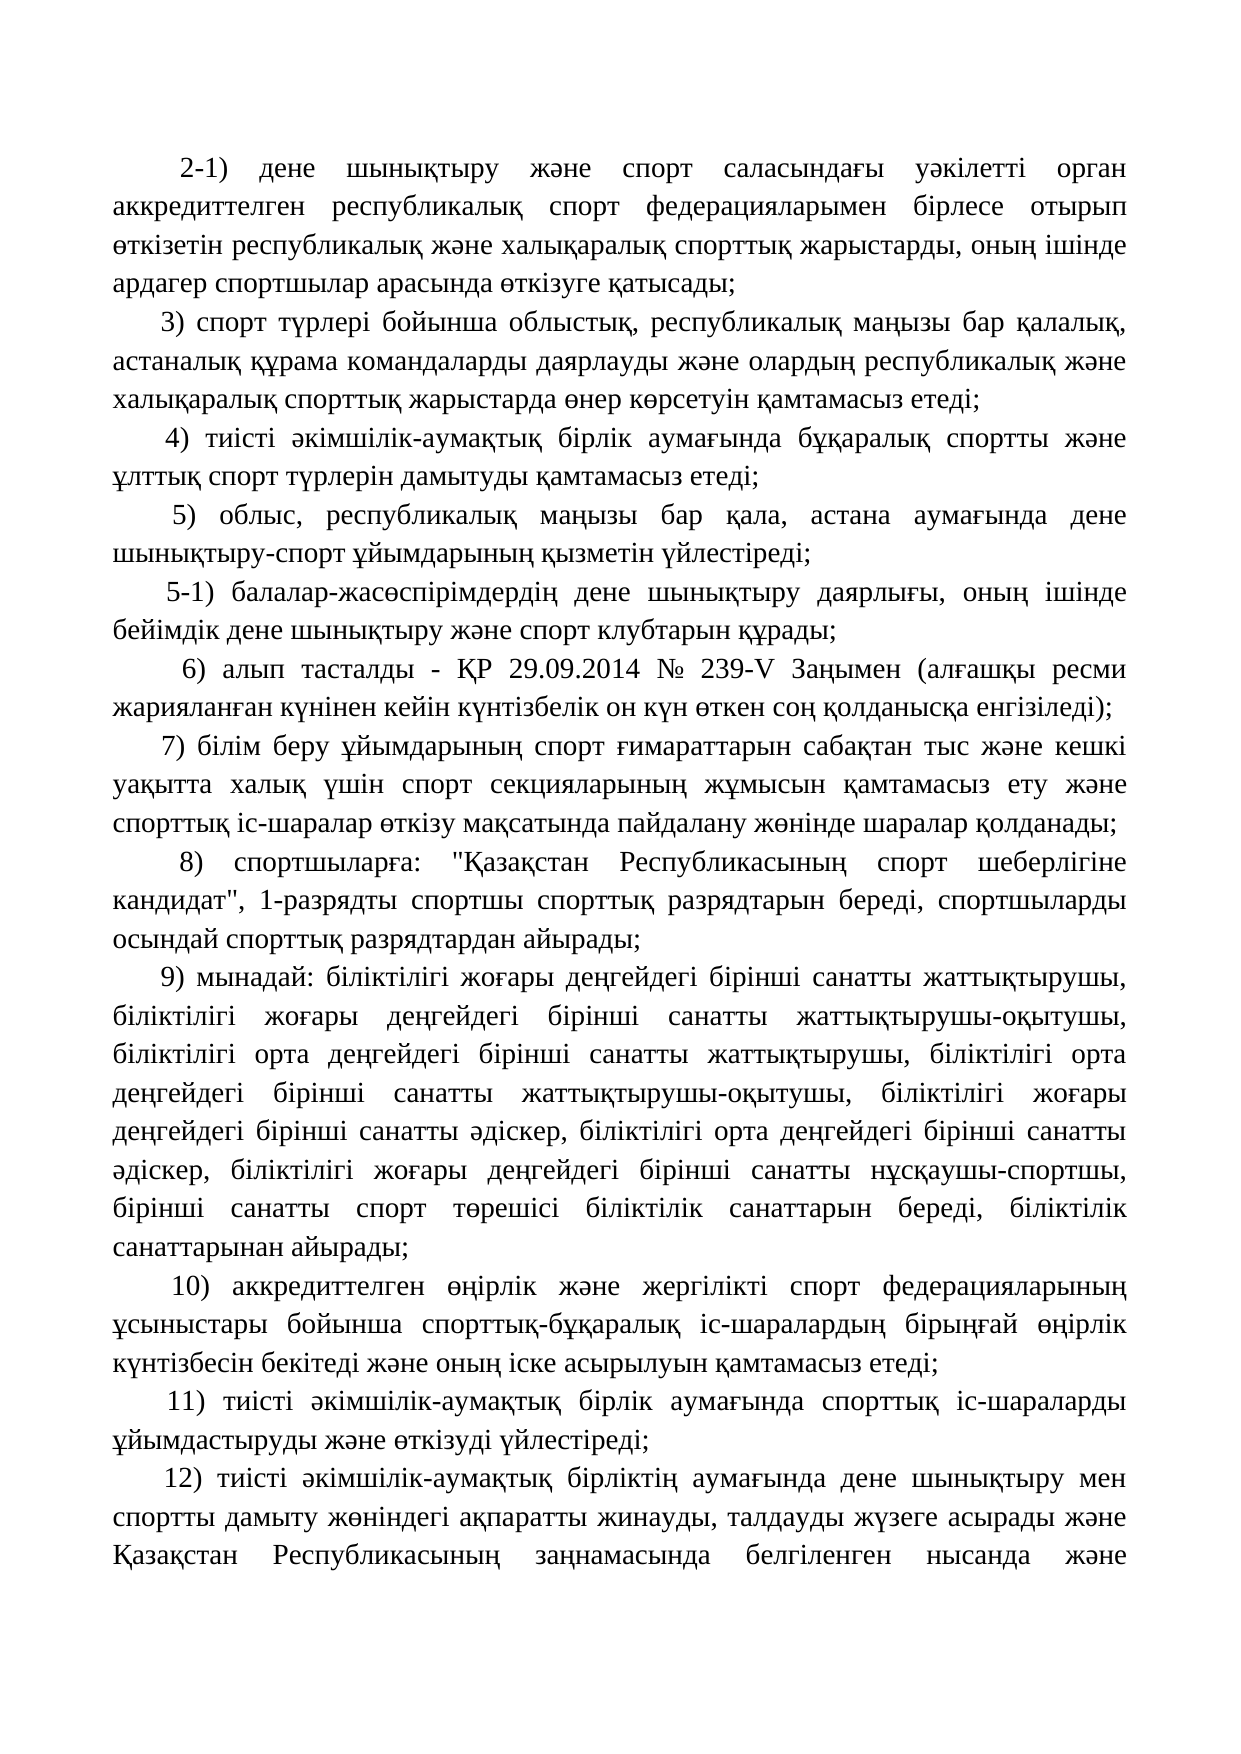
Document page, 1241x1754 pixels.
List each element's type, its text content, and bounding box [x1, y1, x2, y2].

text 2-1) дене шынықтыру және спорт саласындағы уәкілетті орган аккредиттелген республикалық спорт федерацияларымен бірлесе отырып өткізетін республикалық және халықаралық спорттық жарыстарды, оның ішінде ардагер спортшылар арасында өткізуге қатысады; [112, 150, 1128, 299]
text 5) облыс, республикалық маңызы бар қала, астана аумағында дене шынықтыру-спорт ұйымдарының қызметiн үйлестiредi; [112, 497, 1128, 569]
text 10) аккредиттелген өңірлік және жергілікті спорт федерацияларының ұсыныстары бойынша спорттық-бұқаралық iс-шаралардың бірыңғай өңірлік күнтiзбесін бекiтедi және оның iске асырылуын қамтамасыз етеді; [112, 1268, 1128, 1378]
text 5-1) балалар-жасөспірімдердің дене шынықтыру даярлығы, оның ішінде бейімдік дене шынықтыру және спорт клубтарын құрады; [112, 574, 1128, 646]
text 3) спорт түрлерi бойынша облыстық, республикалық маңызы бар қалалық, астаналық құрама командаларды даярлауды және олардың республикалық және халықаралық спорттық жарыстарда өнер көрсетуiн қамтамасыз етедi; [112, 304, 1128, 415]
text 7) білім беру ұйымдарының спорт ғимараттарын сабақтан тыс және кешкі уақытта халық үшін спорт секцияларының жұмысын қамтамасыз ету және спорттық іс-шаралар өткізу мақсатында пайдалану жөнінде шаралар қолданады; [112, 728, 1128, 839]
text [112, 1460, 1128, 1571]
text 8) спортшыларға: "Қазақстан Республикасының спорт шеберлігіне кандидат", 1-разрядты спортшы спорттық разрядтарын береді, спортшыларды осындай спорттық разрядтардан айырады; [112, 844, 1128, 954]
text 6) алып тасталды - ҚР 29.09.2014 № 239-V Заңымен (алғашқы ресми жарияланған күнінен кейiн күнтiзбелiк он күн өткен соң қолданысқа енгiзiледi); [112, 651, 1128, 723]
text 11) тиiстi әкiмшiлiк-аумақтық бiрлiк аумағында спорттық іс-шараларды ұйымдастыруды және өткiзудi үйлестiредi; [112, 1383, 1128, 1455]
text 4) тиiстi әкiмшiлiк-аумақтық бiрлiк аумағында бұқаралық спортты және ұлттық спорт түрлерiн дамытуды қамтамасыз етеді; [112, 420, 1128, 492]
text 9) мынадай: бiлiктiлiгi жоғары деңгейдегi бірінші санатты жаттықтырушы, бiлiктiлiгi жоғары деңгейдегi бірінші санатты жаттықтырушы-оқытушы, бiлiктiлiгi орта деңгейдегi бірінші санатты жаттықтырушы, бiлiктiлiгi орта деңгейдегi бірінші санатты жаттықтырушы-оқытушы, бiлiктiлiгi жоғары деңгейдегi бірінші санатты әдіскер, бiлiктiлiгi орта деңгейдегi бірінші санатты әдіскер, бiлiктiлiгi жоғары деңгейдегі бірінші санатты нұсқаушы-спортшы, бiрiншi санатты спорт төрешiсi біліктілік санаттарын береді, біліктілік санаттарынан айырады; [112, 959, 1128, 1263]
